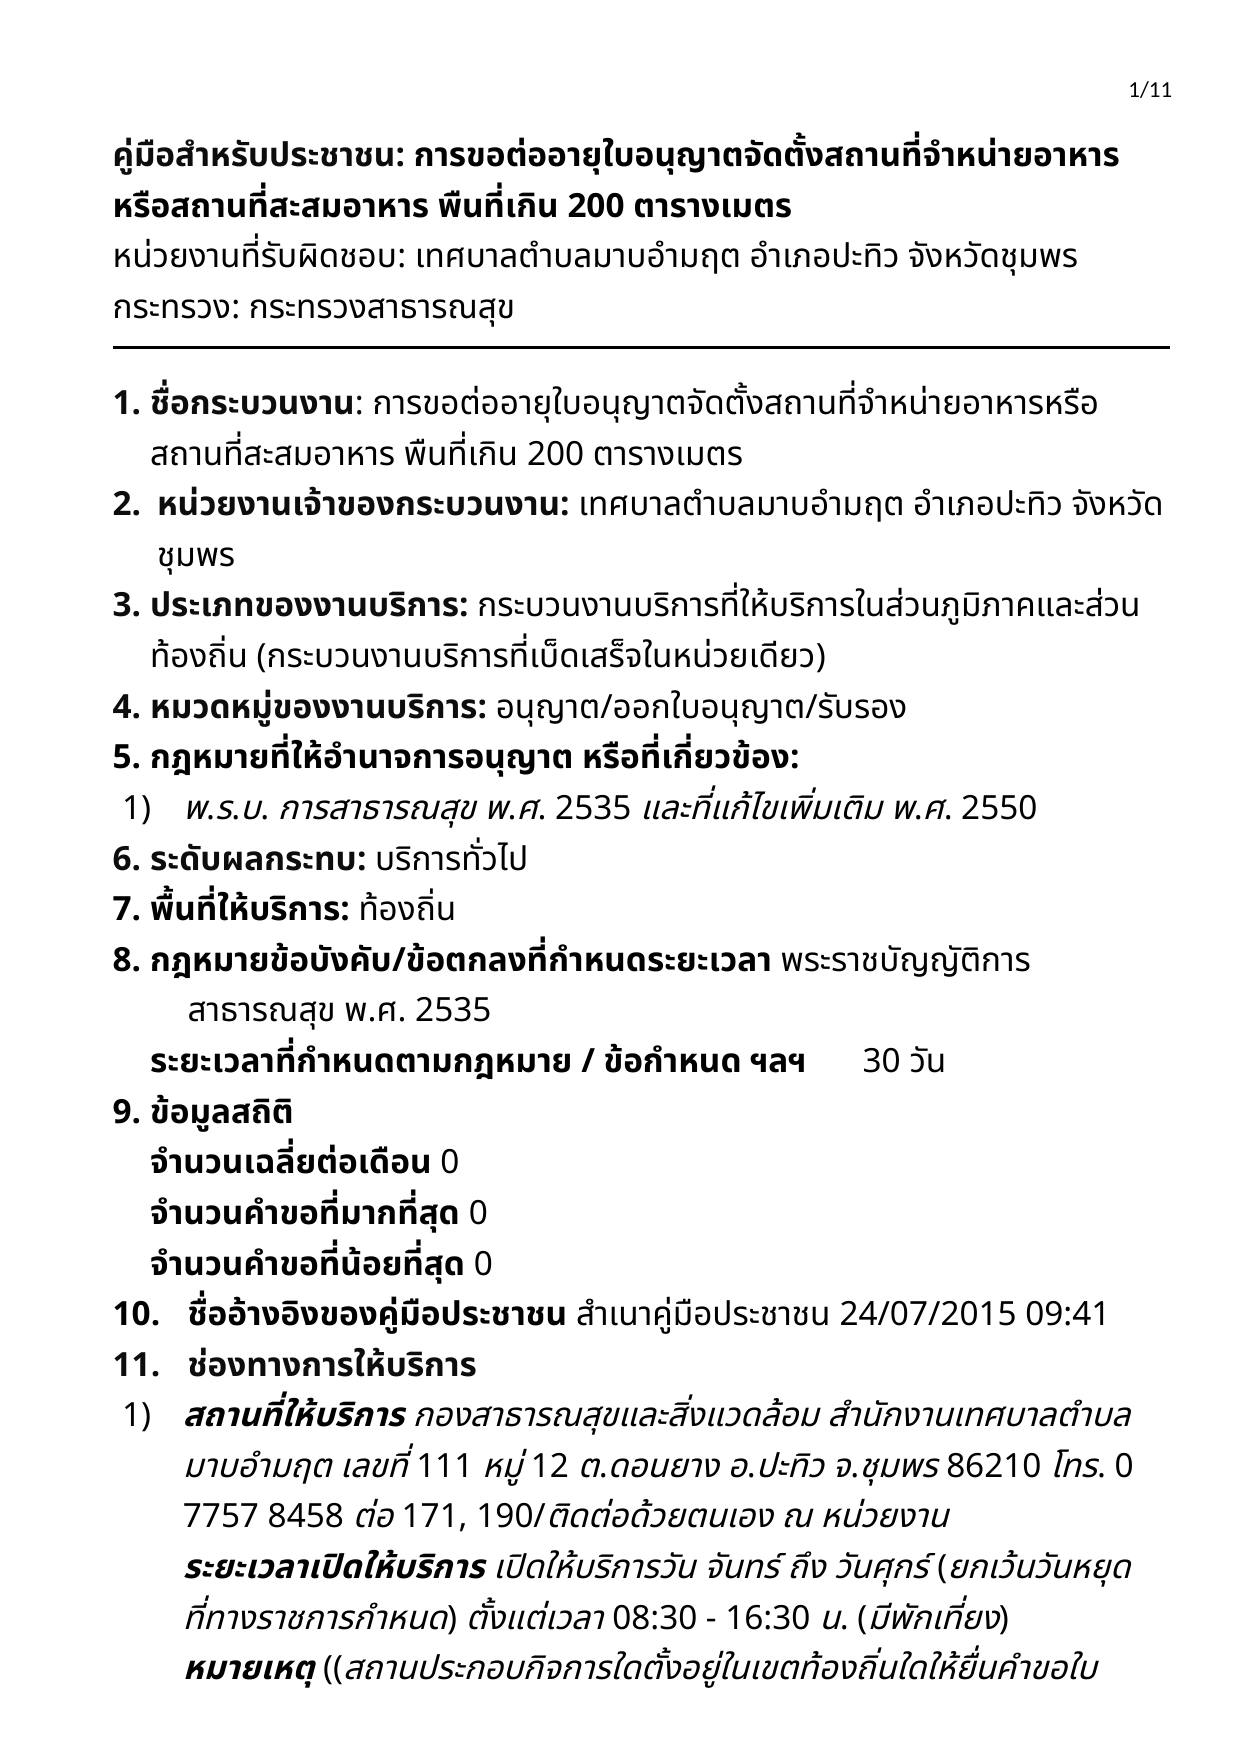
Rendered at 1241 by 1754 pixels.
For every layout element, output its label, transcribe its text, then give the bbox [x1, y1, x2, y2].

list ข้อมูลสถิติ [112, 1087, 1172, 1138]
list ประเภทของงานบริการ: กระบวนงานบริการที่ให้บริการในส่วนภูมิภาคและส่วนท้องถิ่น (กระบวนงานบริการที่เบ็ดเสร็จในหน่วยเดียว) [112, 581, 1172, 682]
text หน่วยงานที่รับผิดชอบ: เทศบาลตำบลมาบอำมฤต อำเภอปะทิว จังหวัดชุมพร [112, 232, 1172, 283]
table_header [171, 1391, 1176, 1695]
list ชื่อกระบวนงาน: การขอต่ออายุใบอนุญาตจัดตั้งสถานที่จำหน่ายอาหารหรือสถานที่สะสมอาหาร พืนที่เกิน 200 ตารางเมตร [112, 379, 1172, 480]
table_header พ.ร.บ. การสาธารณสุข พ.ศ. 2535 และที่แก้ไขเพิ่มเติม พ.ศ. 2550 [171, 784, 1176, 834]
text ระยะเวลาที่กำหนดตามกฎหมาย / ข้อกำหนด ฯลฯ 30 วัน [150, 1037, 1172, 1087]
text จำนวนคำขอที่น้อยที่สุด 0 [112, 1239, 1172, 1290]
list ชื่ออ้างอิงของคู่มือประชาชน สำเนาคู่มือประชาชน 24/07/2015 09:41 [112, 1290, 1172, 1341]
list กฎหมายข้อบังคับ/ข้อตกลงที่กำหนดระยะเวลา พระราชบัญญัติการสาธารณสุข พ.ศ. 2535 [112, 936, 1172, 1037]
text จำนวนเฉลี่ยต่อเดือน 0 [112, 1138, 1172, 1189]
table_header 1) [101, 1391, 171, 1695]
list ระดับผลกระทบ: บริการทั่วไป [112, 834, 1172, 885]
list หน่วยงานเจ้าของกระบวนงาน: เทศบาลตำบลมาบอำมฤต อำเภอปะทิว จังหวัดชุมพร [112, 480, 1172, 581]
table_header 1) [101, 784, 171, 834]
list หมวดหมู่ของงานบริการ: อนุญาต/ออกใบอนุญาต/รับรอง [112, 682, 1172, 733]
text กระทรวง: กระทรวงสาธารณสุข [112, 283, 1172, 333]
list ช่องทางการให้บริการ [112, 1341, 1172, 1391]
text จำนวนคำขอที่มากที่สุด 0 [112, 1189, 1172, 1239]
list กฎหมายที่ให้อำนาจการอนุญาต หรือที่เกี่ยวข้อง: [112, 733, 1172, 784]
list พื้นที่ให้บริการ: ท้องถิ่น [112, 885, 1172, 936]
text คู่มือสำหรับประชาชน: การขอต่ออายุใบอนุญาตจัดตั้งสถานที่จำหน่ายอาหารหรือสถานที่สะสมอาหาร พืนที่เกิน 200 ตารางเมตร [112, 131, 1172, 232]
